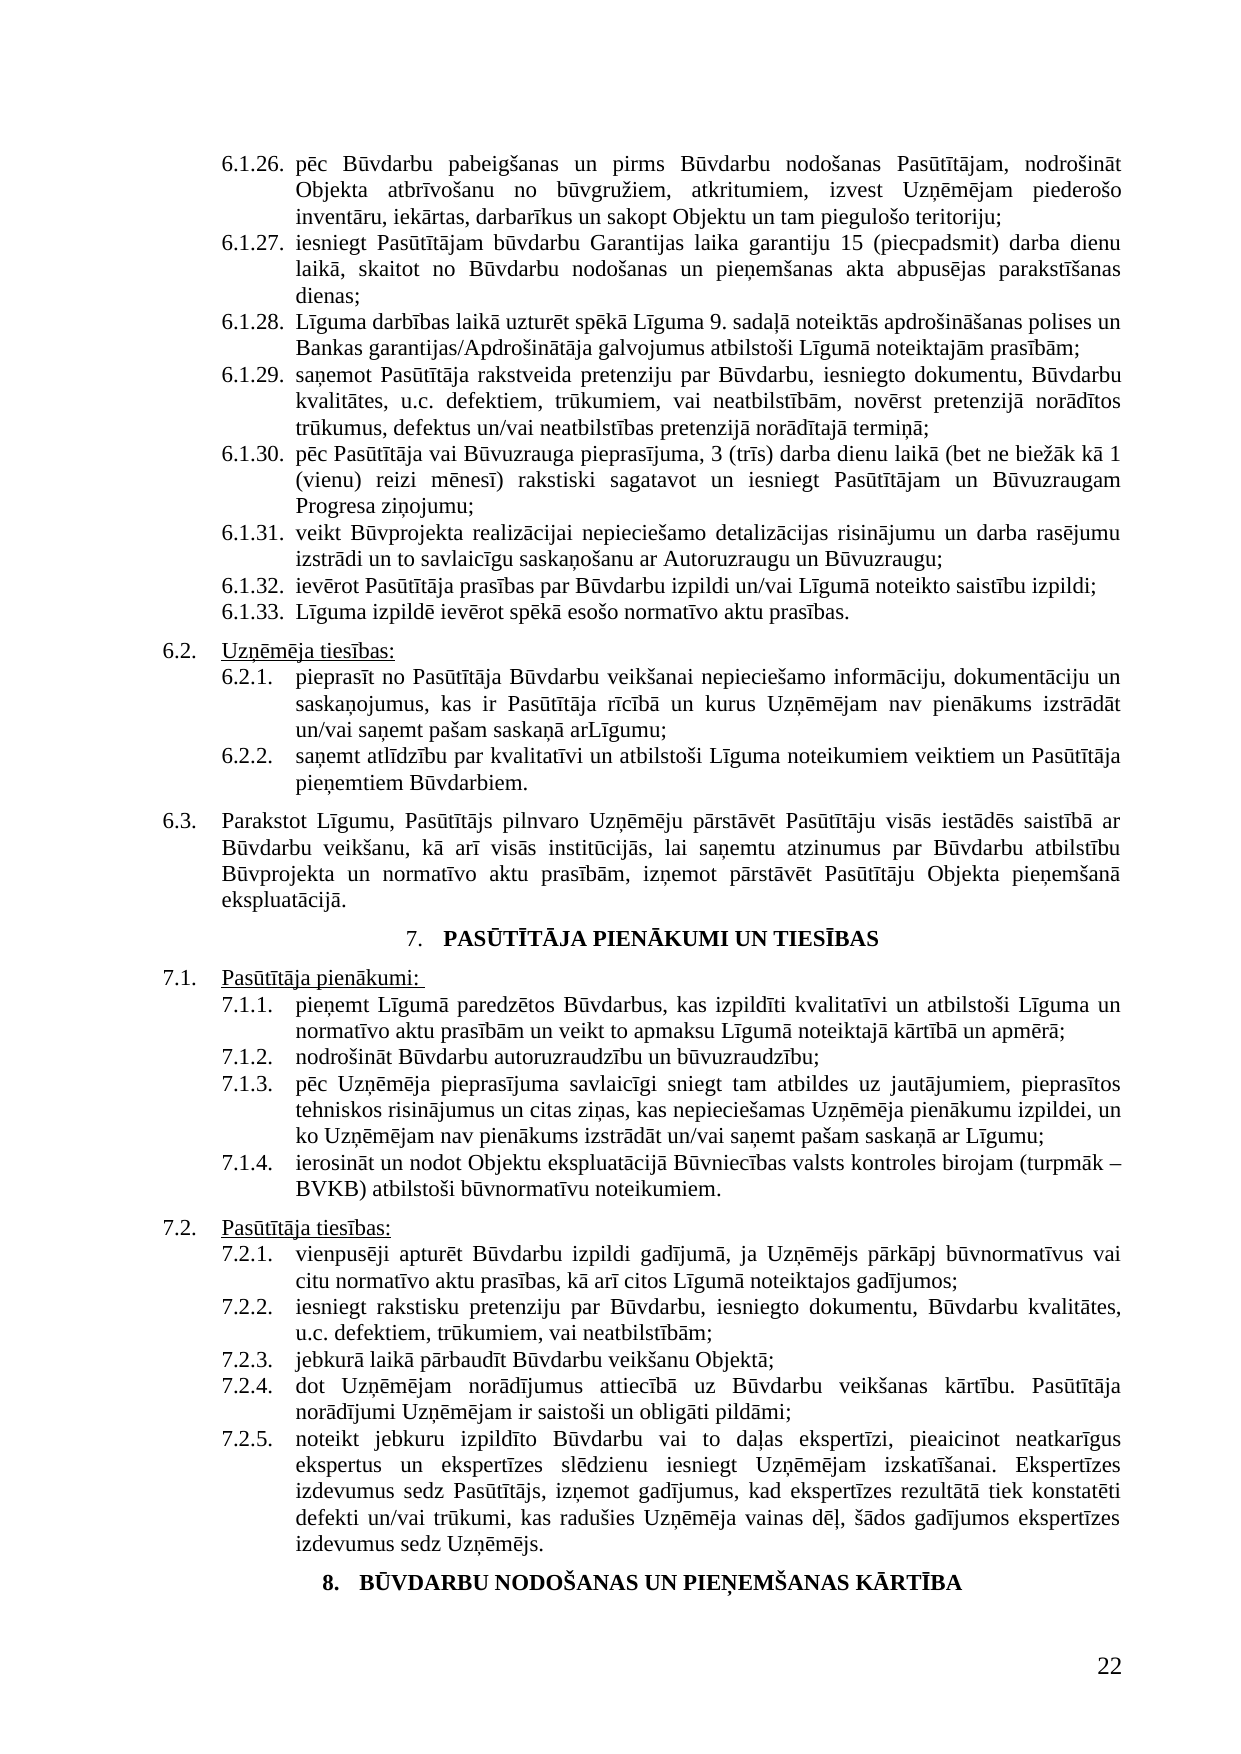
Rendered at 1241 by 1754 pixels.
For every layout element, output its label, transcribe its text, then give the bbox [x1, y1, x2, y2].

list jebkurā laikā pārbaudīt Būvdarbu veikšanu Objektā; [221, 1346, 1122, 1372]
list saņemot Pasūtītāja rakstveida pretenziju par Būvdarbu, iesniegto dokumentu, Būvdarbu kvalitātes, u.c. defektiem, trūkumiem, vai neatbilstībām, novērst pretenzijā norādītos trūkumus, defektus un/vai neatbilstības pretenzijā norādītajā termiņā; [221, 361, 1122, 440]
list iesniegt Pasūtītājam būvdarbu Garantijas laika garantiju 15 (piecpadsmit) darba dienu laikā, skaitot no Būvdarbu nodošanas un pieņemšanas akta abpusējas parakstīšanas dienas; [221, 229, 1122, 308]
list vienpusēji apturēt Būvdarbu izpildi gadījumā, ja Uzņēmējs pārkāpj būvnormatīvus vai citu normatīvo aktu prasības, kā arī citos Līgumā noteiktajos gadījumos; [221, 1240, 1122, 1293]
list pieņemt Līgumā paredzētos Būvdarbus, kas izpildīti kvalitatīvi un atbilstoši Līguma un normatīvo aktu prasībām un veikt to apmaksu Līgumā noteiktajā kārtībā un apmērā; [221, 991, 1122, 1043]
list nodrošināt Būvdarbu autoruzraudzību un būvuzraudzību; [221, 1043, 1122, 1070]
list ierosināt un nodot Objektu ekspluatācijā Būvniecības valsts kontroles birojam (turpmāk – BVKB) atbilstoši būvnormatīvu noteikumiem. [221, 1149, 1122, 1201]
list Pasūtītāja tiesības: [162, 1214, 1122, 1240]
list Uzņēmēja tiesības: [162, 637, 1122, 663]
list PASŪTĪTĀJA PIENĀKUMI UN TIESĪBAS [162, 925, 1122, 952]
list Pasūtītāja pienākumi: [162, 964, 1122, 991]
list Līguma izpildē ievērot spēkā esošo normatīvo aktu prasības. [221, 598, 1122, 624]
list pieprasīt no Pasūtītāja Būvdarbu veikšanai nepieciešamo informāciju, dokumentāciju un saskaņojumus, kas ir Pasūtītāja rīcībā un kurus Uzņēmējam nav pienākums izstrādāt un/vai saņemt pašam saskaņā arLīgumu; [221, 663, 1122, 742]
list Līguma darbības laikā uzturēt spēkā Līguma 9. sadaļā noteiktās apdrošināšanas polises un Bankas garantijas/Apdrošinātāja galvojumus atbilstoši Līgumā noteiktajām prasībām; [221, 308, 1122, 361]
list iesniegt rakstisku pretenziju par Būvdarbu, iesniegto dokumentu, Būvdarbu kvalitātes, u.c. defektiem, trūkumiem, vai neatbilstībām; [221, 1293, 1122, 1346]
list pēc Būvdarbu pabeigšanas un pirms Būvdarbu nodošanas Pasūtītājam, nodrošināt Objekta atbrīvošanu no būvgružiem, atkritumiem, izvest Uzņēmējam piederošo inventāru, iekārtas, darbarīkus un sakopt Objektu un tam piegulošo teritoriju; [221, 150, 1122, 229]
list pēc Uzņēmēja pieprasījuma savlaicīgi sniegt tam atbildes uz jautājumiem, pieprasītos tehniskos risinājumus un citas ziņas, kas nepieciešamas Uzņēmēja pienākumu izpildei, un ko Uzņēmējam nav pienākums izstrādāt un/vai saņemt pašam saskaņā ar Līgumu; [221, 1070, 1122, 1149]
list dot Uzņēmējam norādījumus attiecībā uz Būvdarbu veikšanas kārtību. Pasūtītāja norādījumi Uzņēmējam ir saistoši un obligāti pildāmi; [221, 1372, 1122, 1425]
list saņemt atlīdzību par kvalitatīvi un atbilstoši Līguma noteikumiem veiktiem un Pasūtītāja pieņemtiem Būvdarbiem. [221, 742, 1122, 795]
list Parakstot Līgumu, Pasūtītājs pilnvaro Uzņēmēju pārstāvēt Pasūtītāju visās iestādēs saistībā ar Būvdarbu veikšanu, kā arī visās institūcijās, lai saņemtu atzinumus par Būvdarbu atbilstību Būvprojekta un normatīvo aktu prasībām, izņemot pārstāvēt Pasūtītāju Objekta pieņemšanā ekspluatācijā. [162, 807, 1122, 913]
list veikt Būvprojekta realizācijai nepieciešamo detalizācijas risinājumu un darba rasējumu izstrādi un to savlaicīgu saskaņošanu ar Autoruzraugu un Būvuzraugu; [221, 519, 1122, 572]
list ievērot Pasūtītāja prasības par Būvdarbu izpildi un/vai Līgumā noteikto saistību izpildi; [221, 572, 1122, 598]
list noteikt jebkuru izpildīto Būvdarbu vai to daļas ekspertīzi, pieaicinot neatkarīgus ekspertus un ekspertīzes slēdzienu iesniegt Uzņēmējam izskatīšanai. Ekspertīzes izdevumus sedz Pasūtītājs, izņemot gadījumus, kad ekspertīzes rezultātā tiek konstatēti defekti un/vai trūkumi, kas radušies Uzņēmēja vainas dēļ, šādos gadījumos ekspertīzes izdevumus sedz Uzņēmējs. [221, 1425, 1122, 1557]
list BŪVDARBU NODOŠANAS UN PIEŅEMŠANAS KĀRTĪBA [162, 1569, 1122, 1595]
list pēc Pasūtītāja vai Būvuzrauga pieprasījuma, 3 (trīs) darba dienu laikā (bet ne biežāk kā 1 (vienu) reizi mēnesī) rakstiski sagatavot un iesniegt Pasūtītājam un Būvuzraugam Progresa ziņojumu; [221, 440, 1122, 519]
